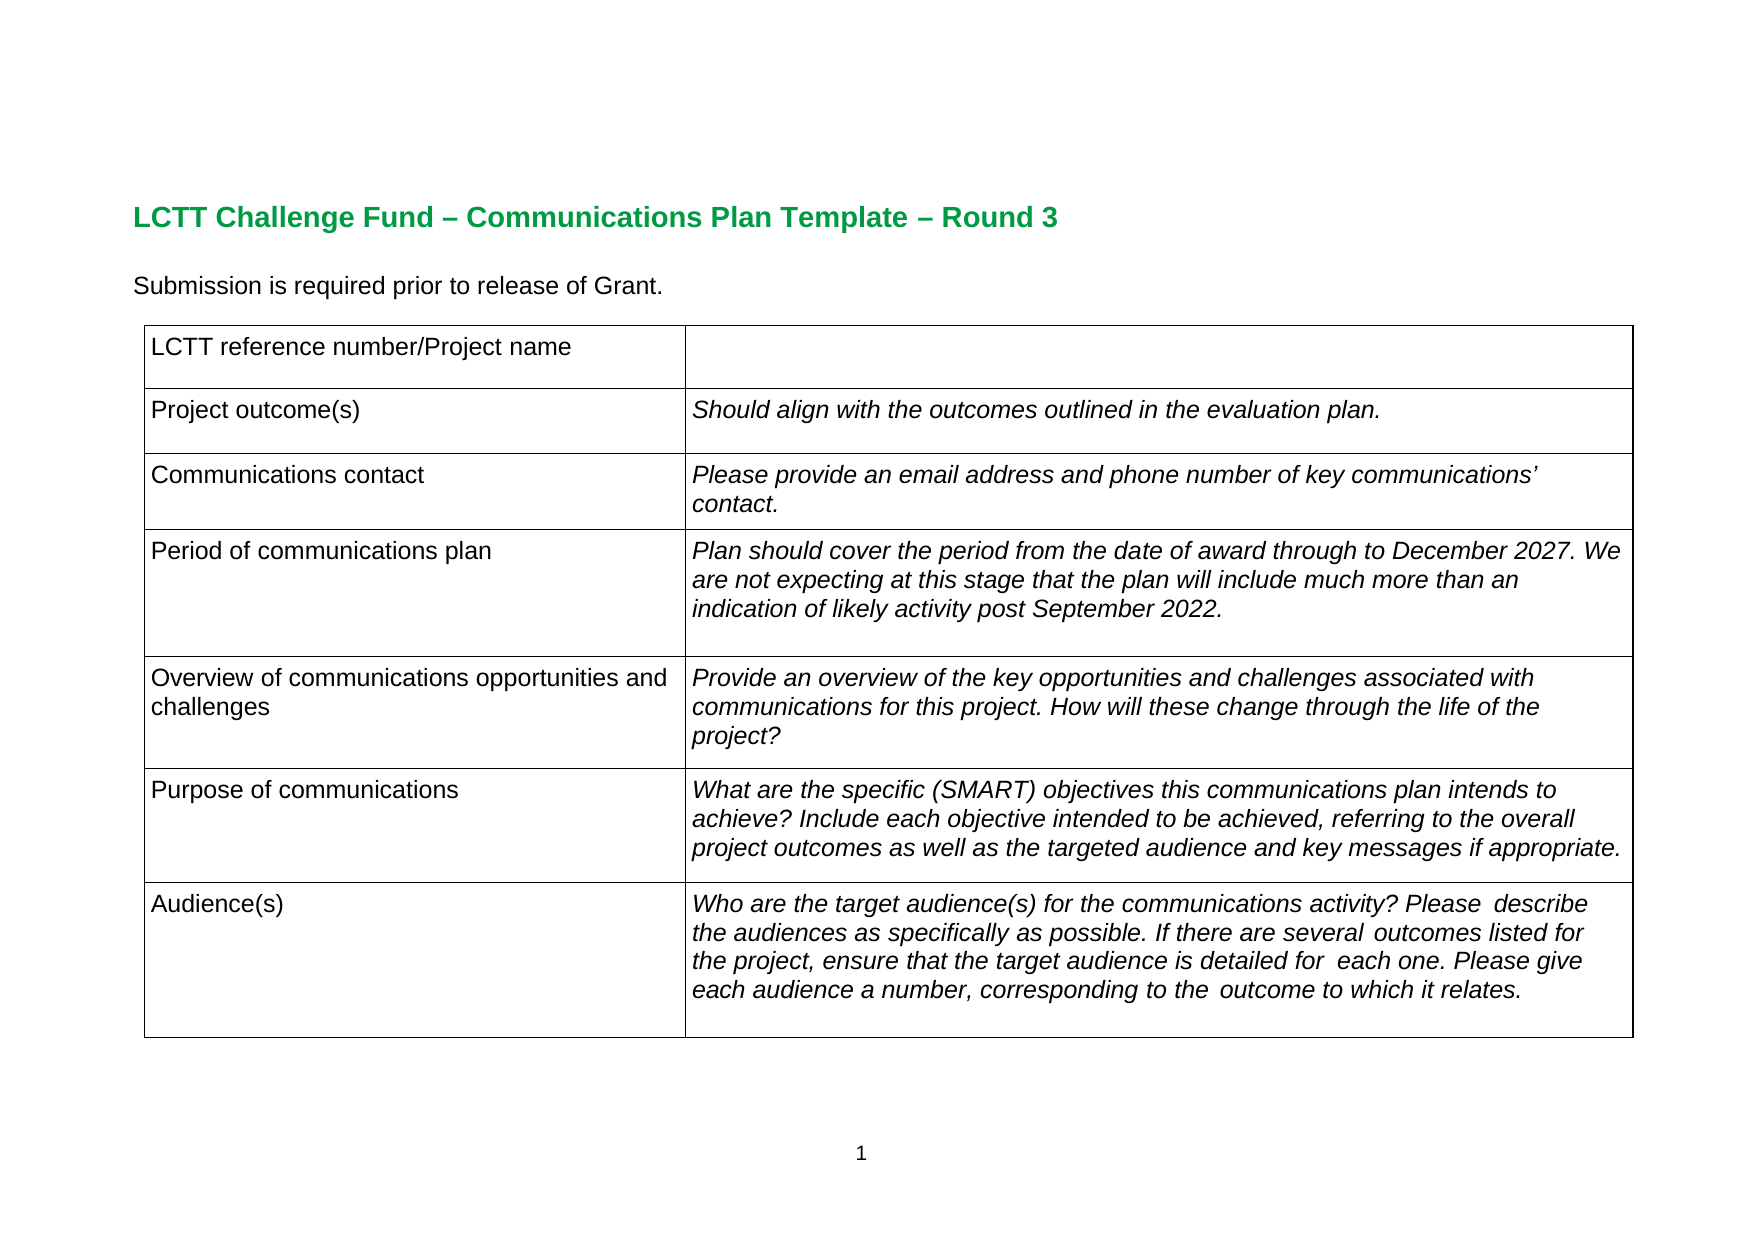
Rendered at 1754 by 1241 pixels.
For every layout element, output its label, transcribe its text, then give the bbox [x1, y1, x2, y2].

table_cell Provide an overview of the key opportunities and challenges associated with communications for this project. How will these change through the life of the project? [686, 657, 1632, 768]
table_cell Audience(s) [145, 883, 685, 1037]
table_cell What are the specific (SMART) objectives this communications plan intends to achieve? Include each objective intended to be achieved, referring to the overall project outcomes as well as the targeted audience and key messages if appropriate. [686, 769, 1632, 882]
table_cell Please provide an email address and phone number of key communications’ contact. . [686, 454, 1632, 529]
text Submission is required prior to release of Grant. [133, 271, 1589, 300]
table_cell Project outcome(s) [145, 389, 685, 453]
subtitle LCTT Challenge Fund – Communications Plan Template – Round 3 [133, 200, 1589, 233]
table_cell Should align with the outcomes outlined in the evaluation plan. [686, 389, 1632, 453]
table_cell Communications contact [145, 454, 685, 529]
table_cell Plan should cover the period from the date of award through to December 2027. We are not expecting at this stage that the plan will include much more than an indication of likely activity post September 2022. [686, 530, 1632, 656]
table_cell Overview of communications opportunities and challenges [145, 657, 685, 768]
table_cell Who are the target audience(s) for the communications activity? Please describe the audiences as specifically as possible. If there are several outcomes listed for the project, ensure that the target audience is detailed for each one. Please give each audience a number, corresponding to the outcome to which it relates. [686, 883, 1632, 1037]
table_header [686, 326, 1632, 388]
table_header LCTT reference number/Project name [145, 326, 685, 388]
table_cell Period of communications plan [145, 530, 685, 656]
table_cell Purpose of communications [145, 769, 685, 882]
